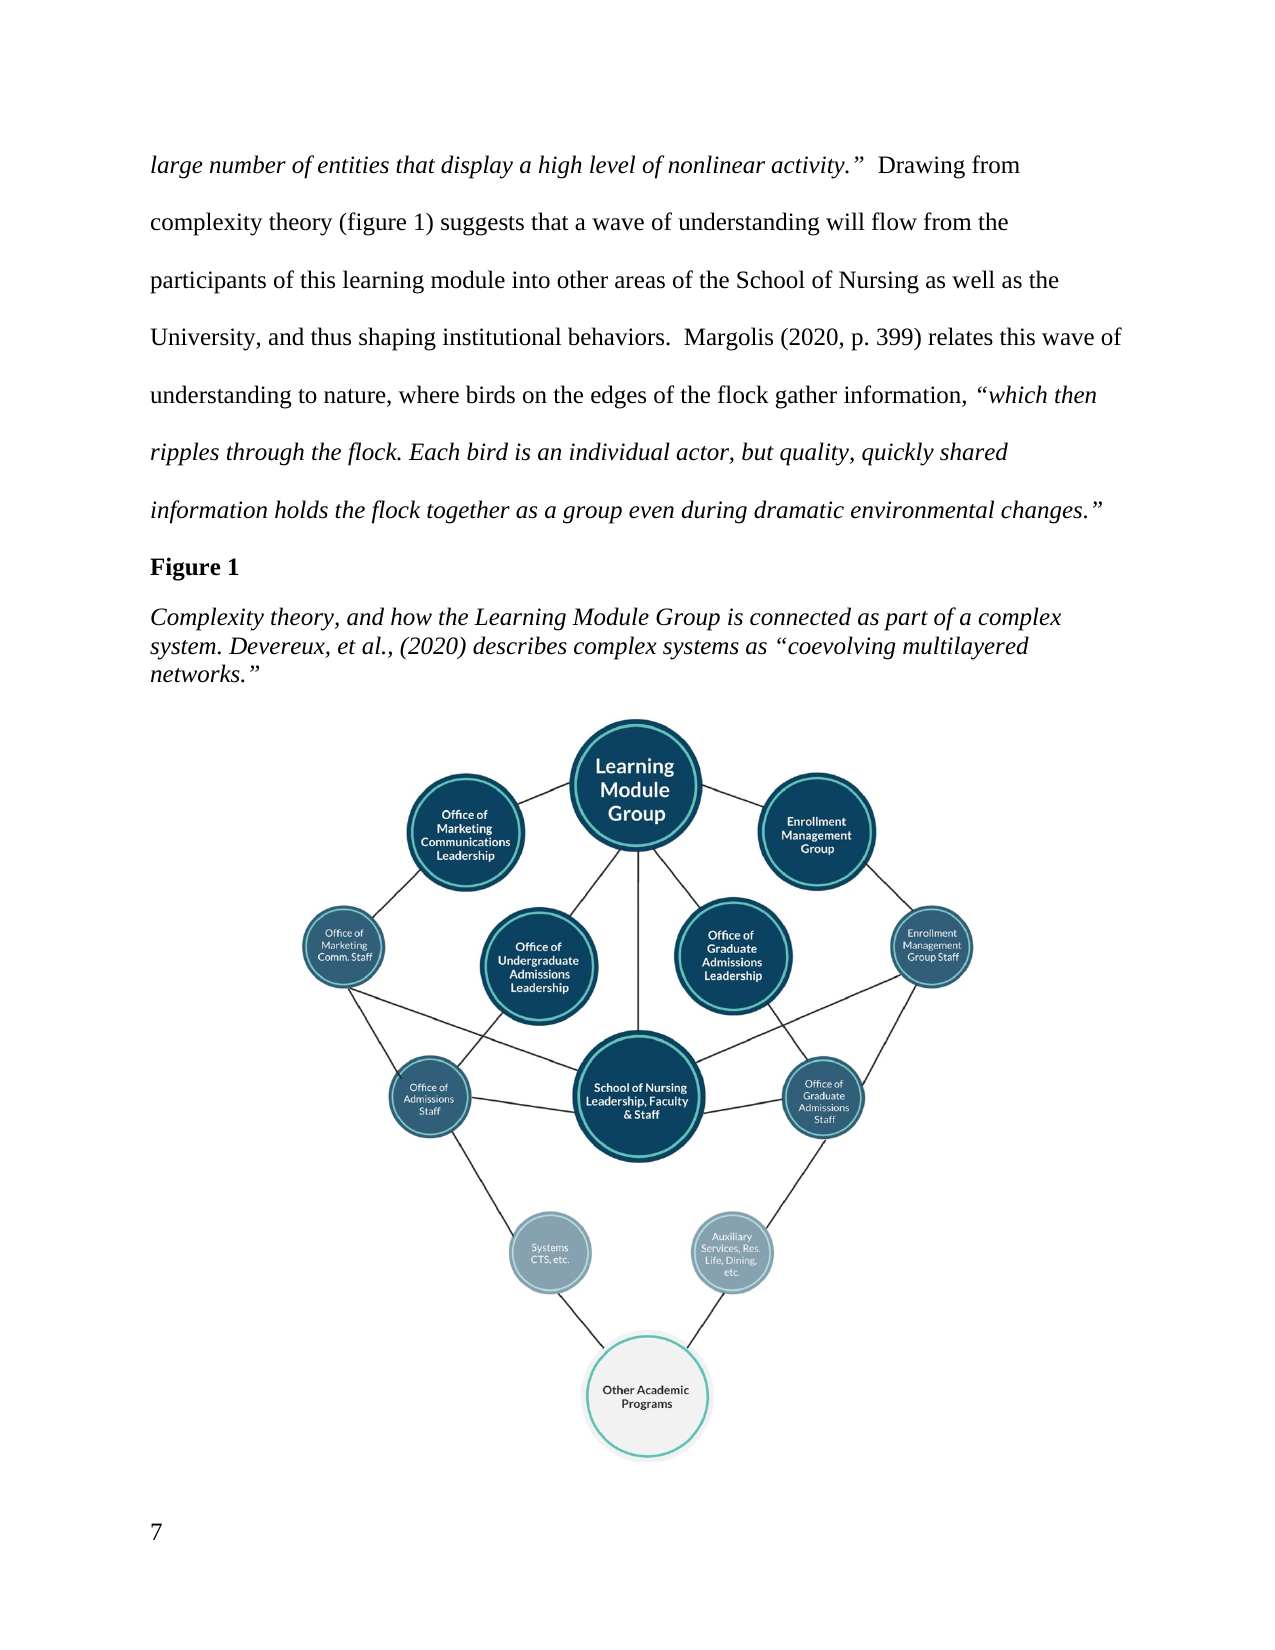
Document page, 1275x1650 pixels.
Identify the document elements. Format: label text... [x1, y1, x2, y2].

picture [292, 709, 983, 1462]
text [150, 150, 1125, 524]
text Complexity theory, and how the Learning Module Group is connected as part of a complex system. Devereux, et al., (2020) describes complex systems as “coevolving multilayered networks.” [150, 602, 1125, 688]
text Figure 1 [150, 552, 1125, 581]
